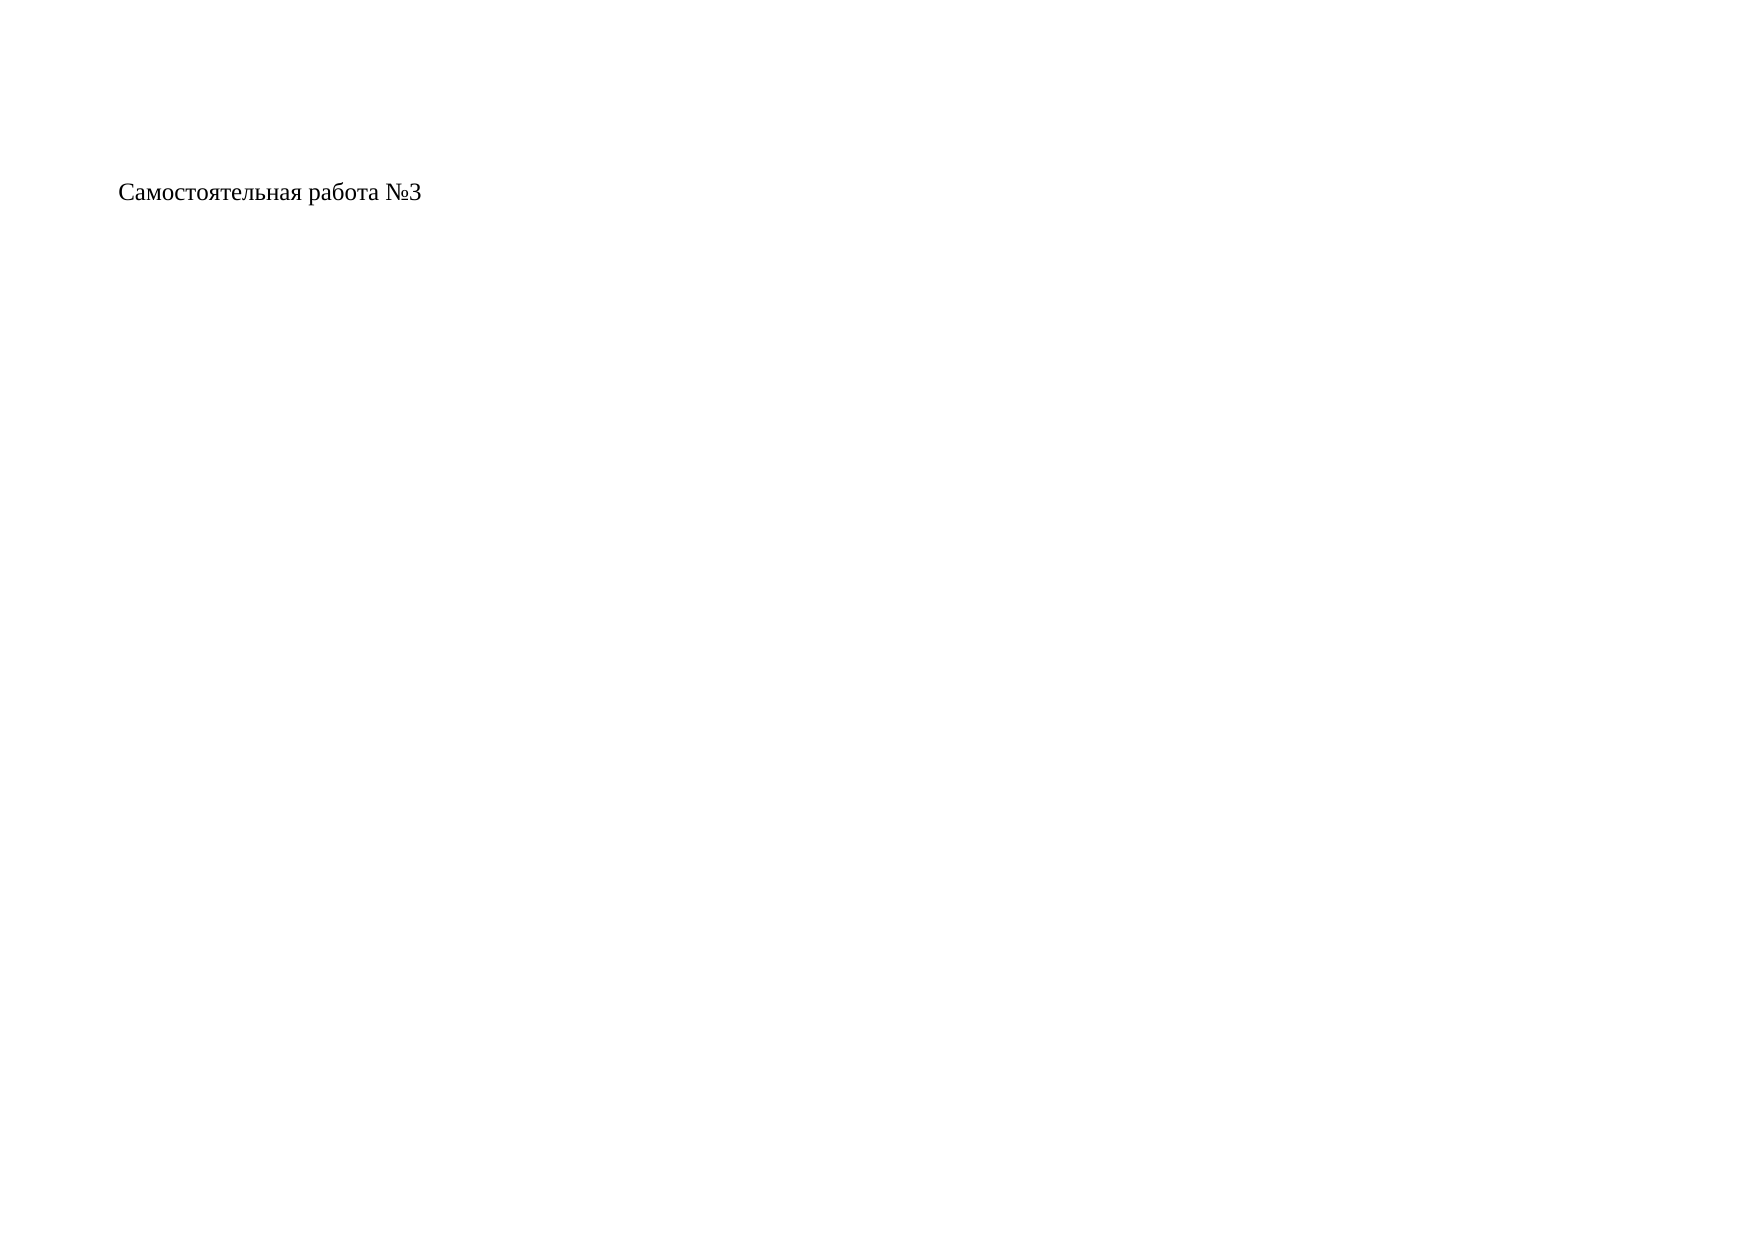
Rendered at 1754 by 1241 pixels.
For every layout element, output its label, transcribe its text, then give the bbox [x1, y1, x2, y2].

text Самостоятельная работа №3 [118, 177, 1636, 206]
